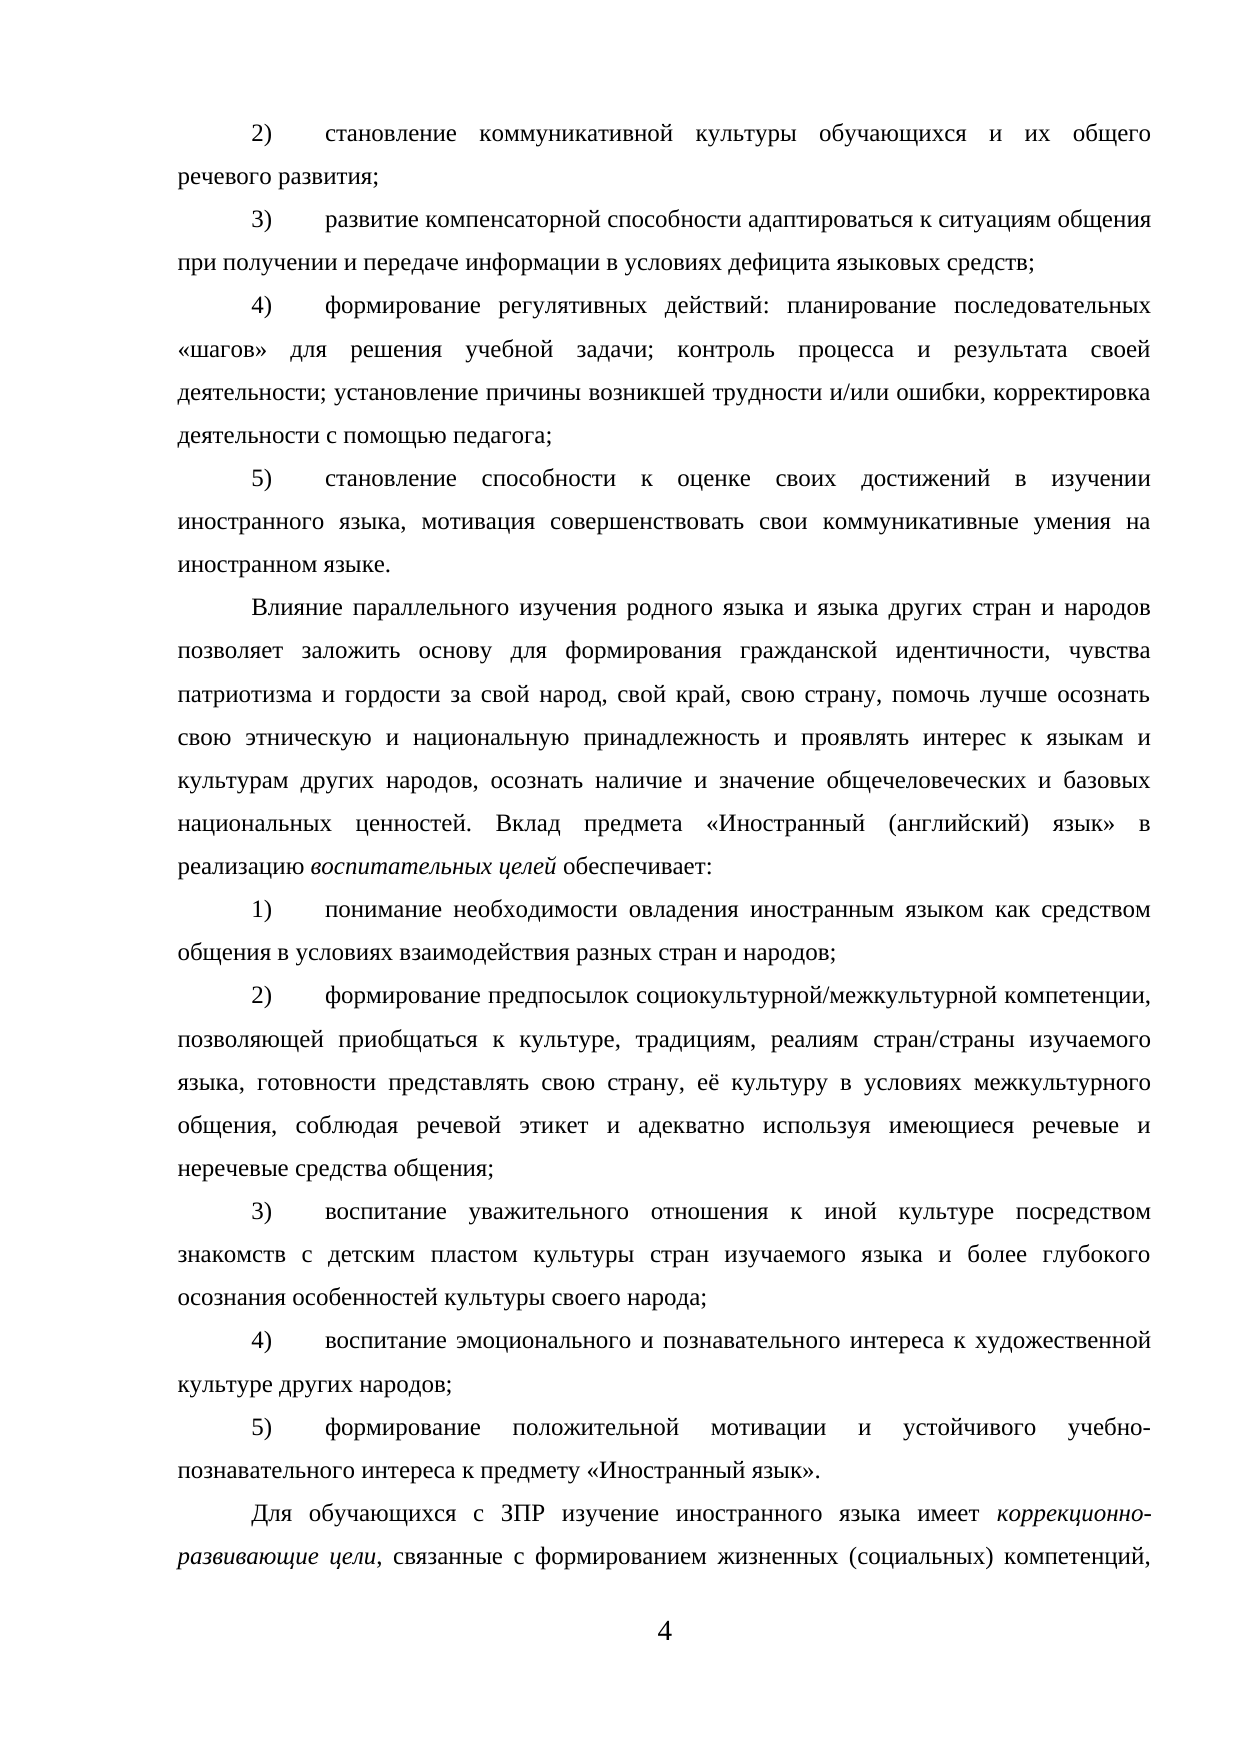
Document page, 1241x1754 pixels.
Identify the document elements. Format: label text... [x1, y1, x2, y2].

text 4) формирование регулятивных действий: планирование последовательных «шагов» для решения учебной задачи; контроль процесса и результата своей деятельности; установление причины возникшей трудности и/или ошибки, корректировка деятельности с помощью педагога; [177, 291, 1152, 449]
text 3) воспитание уважительного отношения к иной культуре посредством знакомств с детским пластом культуры стран изучаемого языка и более глубокого осознания особенностей культуры своего народа; [177, 1196, 1152, 1311]
text 5) формирование положительной мотивации и устойчивого учебно-познавательного интереса к предмету «Иностранный язык». [177, 1412, 1152, 1484]
text 2) становление коммуникативной культуры обучающихся и их общего речевого развития; [177, 118, 1152, 190]
text 2) формирование предпосылок социокультурной/межкультурной компетенции, позволяющей приобщаться к культуре, традициям, реалиям стран/страны изучаемого языка, готовности представлять свою страну, её культуру в условиях межкультурного общения, соблюдая речевой этикет и адекватно используя имеющиеся речевые и неречевые средства общения; [177, 981, 1152, 1182]
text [177, 1498, 1152, 1570]
text 1) понимание необходимости овладения иностранным языком как средством общения в условиях взаимодействия разных стран и народов; [177, 894, 1152, 966]
text 4) воспитание эмоционального и познавательного интереса к художественной культуре других народов; [177, 1326, 1152, 1397]
text Влияние параллельного изучения родного языка и языка других стран и народов позволяет заложить основу для формирования гражданской идентичности, чувства патриотизма и гордости за свой народ, свой край, свою страну, помочь лучше осознать свою этническую и национальную принадлежность и проявлять интерес к языкам и культурам других народов, осознать наличие и значение общечеловеческих и базовых национальных ценностей. Вклад предмета «Иностранный (английский) язык» в реализацию воспитательных целей обеспечивает: [177, 592, 1152, 880]
text 3) развитие компенсаторной способности адаптироваться к ситуациям общения при получении и передаче информации в условиях дефицита языковых средств; [177, 204, 1152, 276]
text 5) становление способности к оценке своих достижений в изучении иностранного языка, мотивация совершенствовать свои коммуникативные умения на иностранном языке. [177, 463, 1152, 578]
